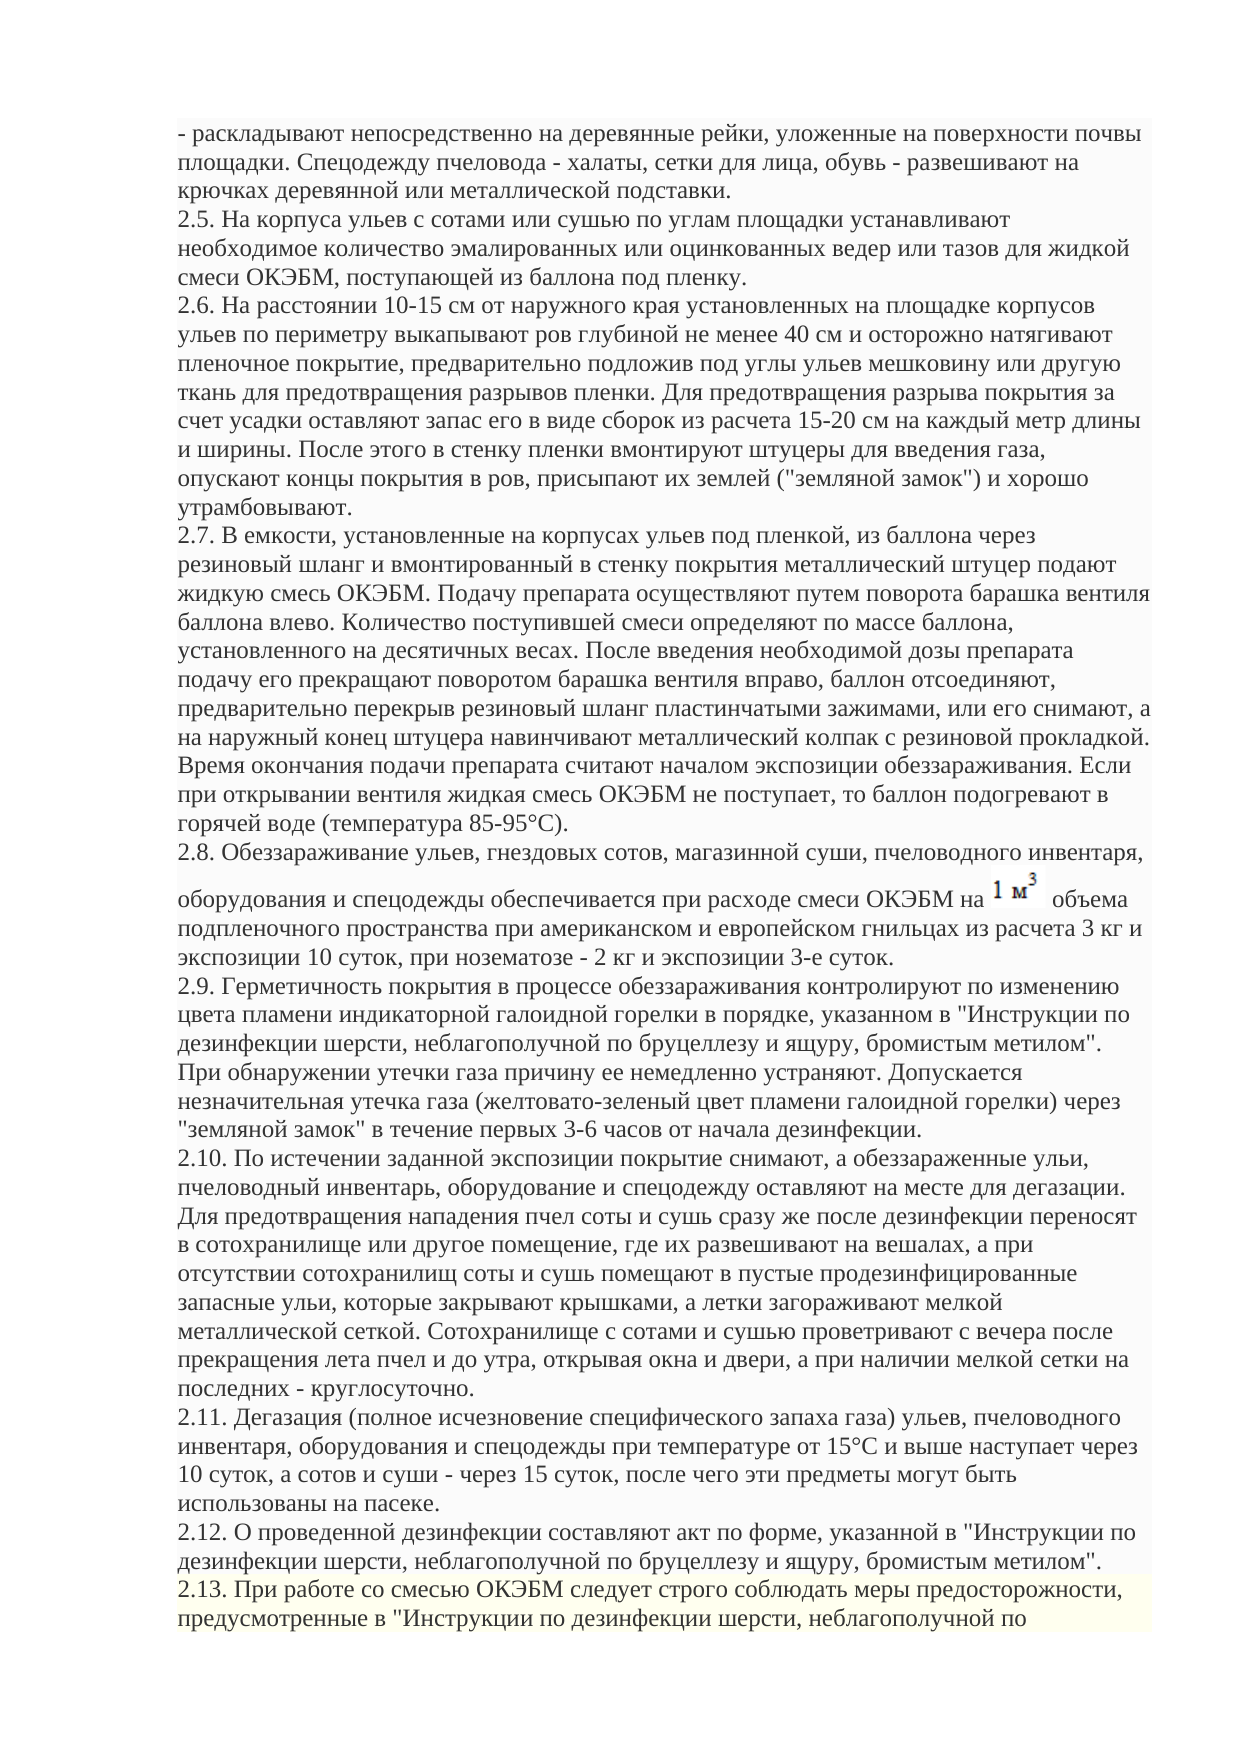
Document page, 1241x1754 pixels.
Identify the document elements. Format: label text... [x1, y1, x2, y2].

text 2.11. Дегазация (полное исчезновение специфического запаха газа) ульев, пчеловодного инвентаря, оборудования и спецодежды при температуре от 15°С и выше наступает через 10 суток, а сотов и суши - через 15 суток, после чего эти предметы могут быть использованы на пасеке. [177, 1402, 1152, 1517]
text 2.6. На расстоянии 10-15 см от наружного края установленных на площадке корпусов ульев по периметру выкапывают ров глубиной не менее 40 см и осторожно натягивают пленочное покрытие, предварительно подложив под углы ульев мешковину или другую ткань для предотвращения разрывов пленки. Для предотвращения разрыва покрытия за счет усадки оставляют запас его в виде сборок из расчета 15-20 см на каждый метр длины и ширины. После этого в стенку пленки вмонтируют штуцеры для введения газа, опускают концы покрытия в ров, присыпают их землей ("земляной замок") и хорошо утрамбовывают. [177, 291, 1152, 521]
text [177, 1574, 1152, 1632]
text 2.10. По истечении заданной экспозиции покрытие снимают, а обеззараженные ульи, пчеловодный инвентарь, оборудование и спецодежду оставляют на месте для дегазации. Для предотвращения нападения пчел соты и сушь сразу же после дезинфекции переносят в сотохранилище или другое помещение, где их развешивают на вешалах, а при отсутствии сотохранилищ соты и сушь помещают в пустые продезинфицированные запасные ульи, которые закрывают крышками, а летки загораживают мелкой металлической сеткой. Сотохранилище с сотами и сушью проветривают с вечера после прекращения лета пчел и до утра, открывая окна и двери, а при наличии мелкой сетки на последних - круглосуточно. [177, 1143, 1152, 1402]
picture [991, 865, 1046, 908]
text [177, 118, 1152, 204]
text 2.12. О проведенной дезинфекции составляют акт по форме, указанной в "Инструкции по дезинфекции шерсти, неблагополучной по бруцеллезу и ящуру, бромистым метилом". [177, 1517, 1152, 1574]
text 2.5. На корпуса ульев с сотами или сушью по углам площадки устанавливают необходимое количество эмалированных или оцинкованных ведер или тазов для жидкой смеси ОКЭБМ, поступающей из баллона под пленку. [177, 204, 1152, 291]
text 2.8. Обеззараживание ульев, гнездовых сотов, магазинной суши, пчеловодного инвентаря, оборудования и спецодежды обеспечивается при расходе смеси ОКЭБМ на объема подпленочного пространства при американском и европейском гнильцах из расчета 3 кг и экспозиции 10 суток, при нозематозе - 2 кг и экспозиции 3-е суток. [177, 837, 1152, 971]
text 2.9. Герметичность покрытия в процессе обеззараживания контролируют по изменению цвета пламени индикаторной галоидной горелки в порядке, указанном в "Инструкции по дезинфекции шерсти, неблагополучной по бруцеллезу и ящуру, бромистым метилом". При обнаружении утечки газа причину ее немедленно устраняют. Допускается незначительная утечка газа (желтовато-зеленый цвет пламени галоидной горелки) через "земляной замок" в течение первых 3-6 часов от начала дезинфекции. [177, 971, 1152, 1143]
text 2.7. В емкости, установленные на корпусах ульев под пленкой, из баллона через резиновый шланг и вмонтированный в стенку покрытия металлический штуцер подают жидкую смесь ОКЭБМ. Подачу препарата осуществляют путем поворота барашка вентиля баллона влево. Количество поступившей смеси определяют по массе баллона, установленного на десятичных весах. После введения необходимой дозы препарата подачу его прекращают поворотом барашка вентиля вправо, баллон отсоединяют, предварительно перекрыв резиновый шланг пластинчатыми зажимами, или его снимают, а на наружный конец штуцера навинчивают металлический колпак с резиновой прокладкой. Время окончания подачи препарата считают началом экспозиции обеззараживания. Если при открывании вентиля жидкая смесь ОКЭБМ не поступает, то баллон подогревают в горячей воде (температура 85-95°С). [177, 521, 1152, 837]
